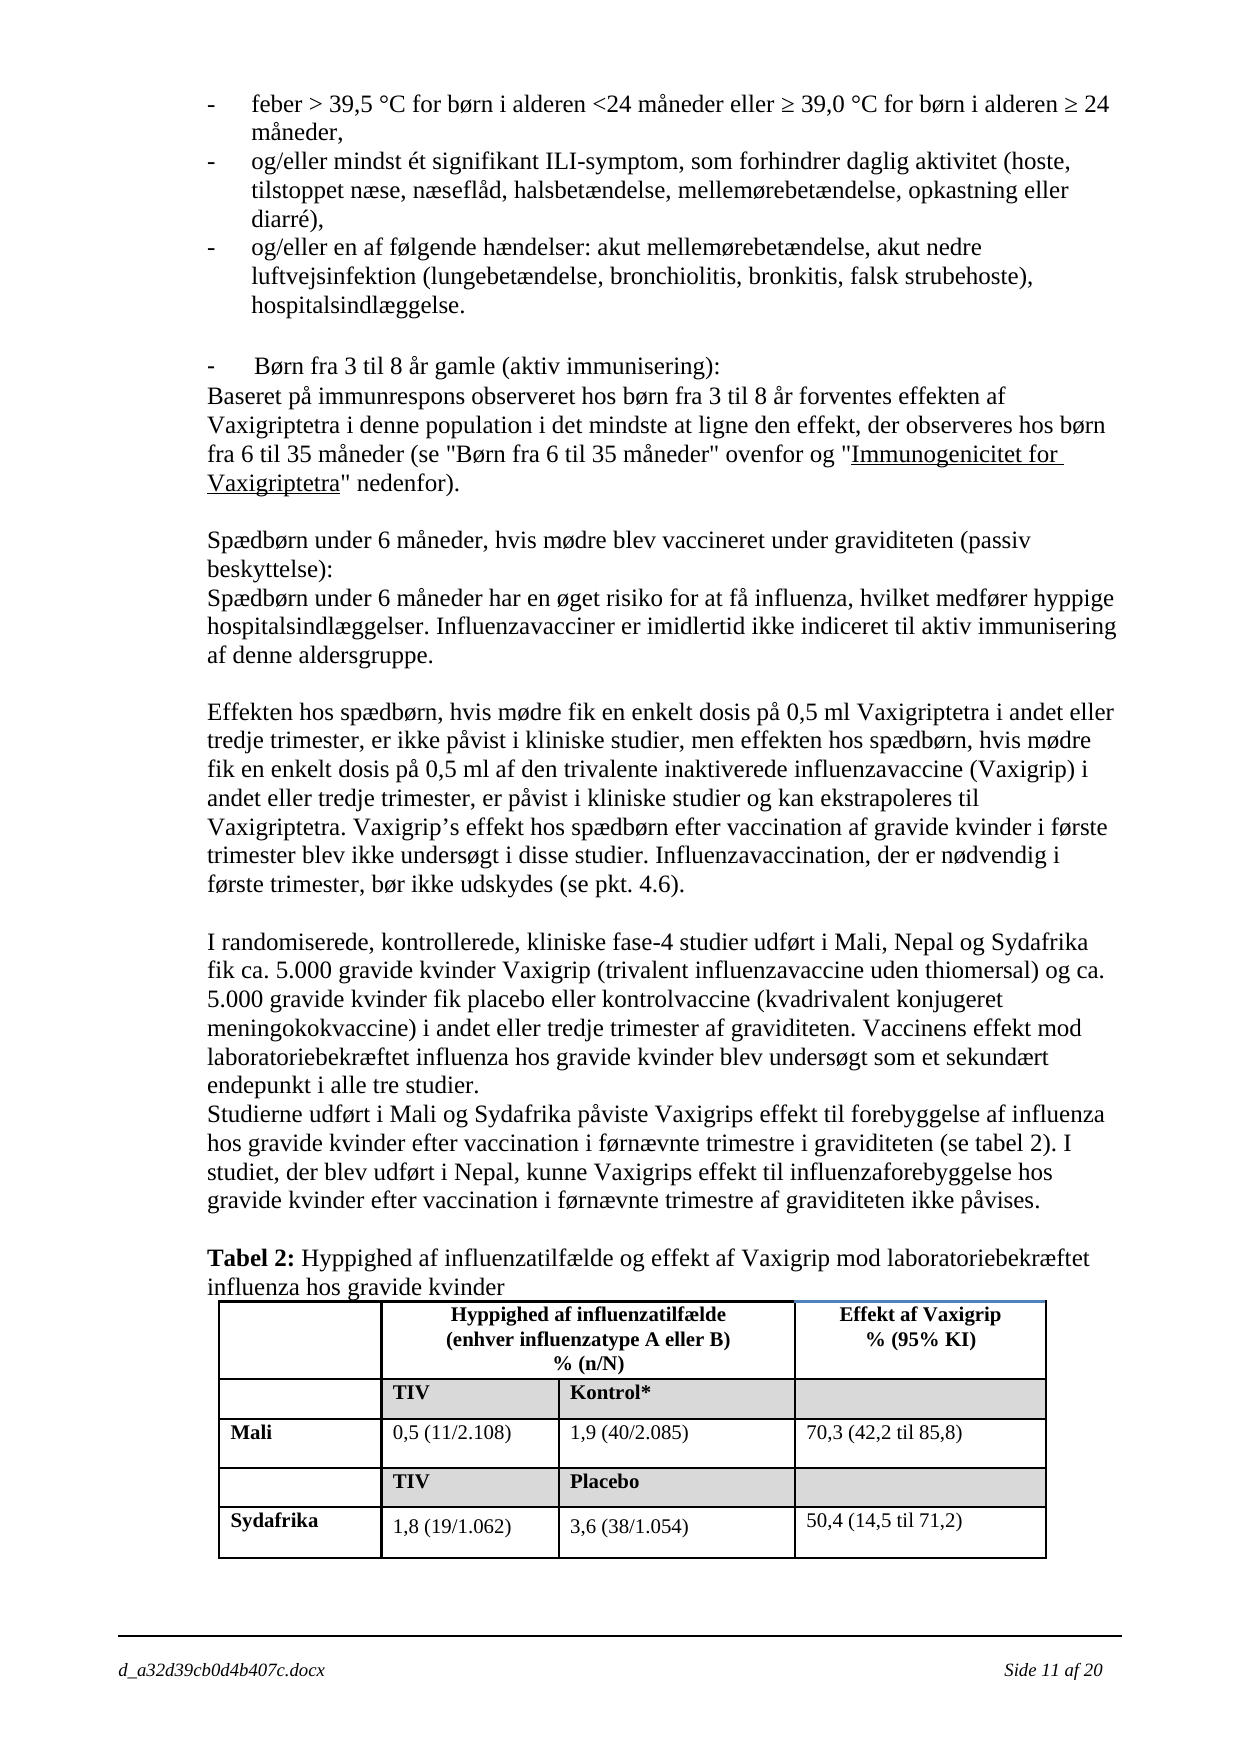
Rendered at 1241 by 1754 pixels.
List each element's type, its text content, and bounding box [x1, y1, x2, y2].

text Studierne udført i Mali og Sydafrika påviste Vaxigrips effekt til forebyggelse af influenza hos gravide kvinder efter vaccination i førnævnte trimestre i graviditeten (se tabel 2). I studiet, der blev udført i Nepal, kunne Vaxigrips effekt til influenzaforebyggelse hos gravide kvinder efter vaccination i førnævnte trimestre af graviditeten ikke påvises. [207, 1099, 1122, 1214]
table_cell Kontrol* [560, 1380, 794, 1418]
text Tabel 2: Hyppighed af influenzatilfælde og effekt af Vaxigrip mod laboratoriebekræftet influenza hos gravide kvinder [207, 1243, 1122, 1300]
table_cell 1,9 (40/2.085) [560, 1420, 794, 1467]
table_header Effekt af Vaxigrip % (95% KI) [796, 1303, 1045, 1378]
table_cell Placebo [560, 1469, 794, 1506]
table_cell Sydafrika [220, 1508, 380, 1557]
table_cell 50,4 (14,5 til 71,2) [796, 1508, 1045, 1557]
text Spædbørn under 6 måneder, hvis mødre blev vaccineret under graviditeten (passiv beskyttelse): [207, 525, 1122, 583]
table_header [247, 1303, 380, 1378]
table_cell TIV [383, 1380, 558, 1418]
text Baseret på immunrespons observeret hos børn fra 3 til 8 år forventes effekten af Vaxigriptetra i denne population i det mindste at ligne den effekt, der observeres hos børn fra 6 til 35 måneder (se "Børn fra 6 til 35 måneder" ovenfor og "Immunogenicitet for Vaxigriptetra" nedenfor). [207, 381, 1122, 496]
text I randomiserede, kontrollerede, kliniske fase-4 studier udført i Mali, Nepal og Sydafrika fik ca. 5.000 gravide kvinder Vaxigrip (trivalent influenzavaccine uden thiomersal) og ca. 5.000 gravide kvinder fik placebo eller kontrolvaccine (kvadrivalent konjugeret meningokokvaccine) i andet eller tredje trimester af graviditeten. Vaccinens effekt mod laboratoriebekræftet influenza hos gravide kvinder blev undersøgt som et sekundært endepunkt i alle tre studier. [207, 927, 1122, 1099]
table_cell 3,6 (38/1.054) [560, 1508, 794, 1557]
table_cell 0,5 (11/2.108) [383, 1420, 558, 1467]
text Effekten hos spædbørn, hvis mødre fik en enkelt dosis på 0,5 ml Vaxigriptetra i andet eller tredje trimester, er ikke påvist i kliniske studier, men effekten hos spædbørn, hvis mødre fik en enkelt dosis på 0,5 ml af den trivalente inaktiverede influenzavaccine (Vaxigrip) i andet eller tredje trimester, er påvist i kliniske studier og kan ekstrapoleres til Vaxigriptetra. Vaxigrip’s effekt hos spædbørn efter vaccination af gravide kvinder i første trimester blev ikke undersøgt i disse studier. Influenzavaccination, der er nødvendig i første trimester, bør ikke udskydes (se pkt. 4.6). [207, 697, 1122, 898]
table_cell 1,8 (19/1.062) [383, 1508, 558, 1557]
list feber > 39,5 °C for børn i alderen <24 måneder eller ≥ 39,0 °C for børn i alderen ≥ 24 måneder, [207, 89, 1122, 146]
table_cell [796, 1380, 1045, 1418]
list og/eller en af følgende hændelser: akut mellemørebetændelse, akut nedre luftvejsinfektion (lungebetændelse, bronchiolitis, bronkitis, falsk strubehoste), hospitalsindlæggelse. [207, 232, 1122, 319]
list Børn fra 3 til 8 år gamle (aktiv immunisering): [193, 347, 1122, 381]
table_cell [796, 1469, 1045, 1506]
table_header [220, 1303, 247, 1378]
table_header Hyppighed af influenzatilfælde (enhver influenzatype A eller B) % (n/N) [383, 1303, 794, 1378]
table_cell TIV [383, 1469, 558, 1506]
table_cell 70,3 (42,2 til 85,8) [796, 1420, 1045, 1467]
list og/eller mindst ét signifikant ILI-symptom, som forhindrer daglig aktivitet (hoste, tilstoppet næse, næseflåd, halsbetændelse, mellemørebetændelse, opkastning eller diarré), [207, 146, 1122, 232]
text Spædbørn under 6 måneder har en øget risiko for at få influenza, hvilket medfører hyppige hospitalsindlæggelser. Influenzavacciner er imidlertid ikke indiceret til aktiv immunisering af denne aldersgruppe. [207, 583, 1122, 669]
table_cell [220, 1469, 380, 1506]
table_cell [220, 1380, 380, 1418]
table_cell Mali [220, 1420, 380, 1467]
